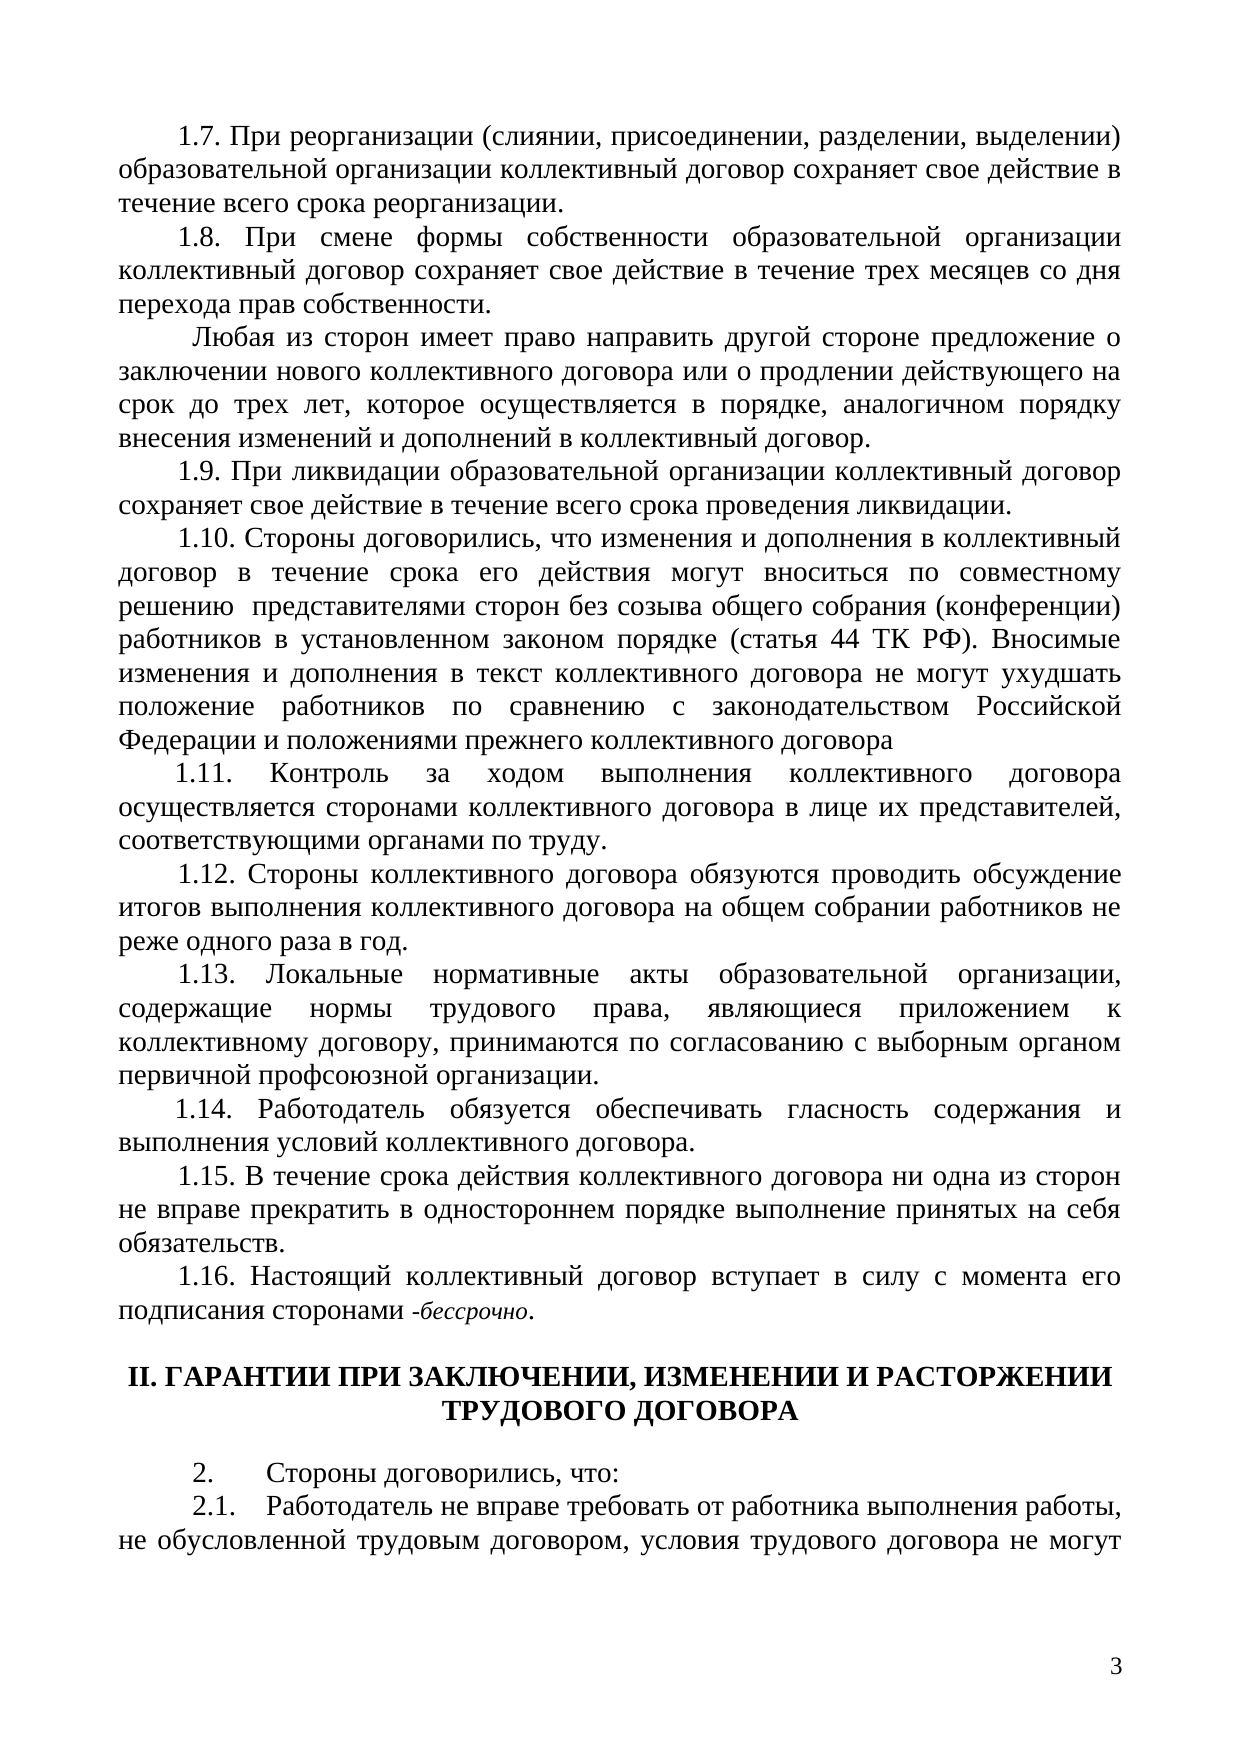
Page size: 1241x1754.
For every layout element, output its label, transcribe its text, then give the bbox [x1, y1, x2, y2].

text 1.11. Контроль за ходом выполнения коллективного договора осуществляется сторонами коллективного договора в лице их представителей, соответствующими органами по труду. [118, 755, 1122, 856]
text Любая из сторон имеет право направить другой стороне предложение о заключении нового коллективного договора или о продлении действующего на срок до трех лет, которое осуществляется в порядке, аналогичном порядку внесения изменений и дополнений в коллективный договор. [118, 319, 1122, 453]
text 1.13. Локальные нормативные акты образовательной организации, содержащие нормы трудового права, являющиеся приложением к коллективному договору, принимаются по согласованию с выборным органом первичной профсоюзной организации. [118, 957, 1122, 1091]
text II. ГАРАНТИИ ПРИ ЗАКЛЮЧЕНИИ, изменении И РАСТОРЖЕНИИ ТРУДОВОГО ДОГОВОРа [118, 1359, 1122, 1426]
text 1.9. При ликвидации образовательной организации коллективный договор сохраняет свое действие в течение всего срока проведения ликвидации. [118, 453, 1122, 521]
text 1.16. Настоящий коллективный договор вступает в силу с момента его подписания сторонами -бессрочно. [118, 1258, 1122, 1326]
text 1.12. Стороны коллективного договора обязуются проводить обсуждение итогов выполнения коллективного договора на общем собрании работников не реже одного раза в год. [118, 856, 1122, 957]
text 1.14. Работодатель обязуется обеспечивать гласность содержания и выполнения условий коллективного договора. [118, 1091, 1122, 1158]
text 1.7. При реорганизации (слиянии, присоединении, разделении, выделении) образовательной организации коллективный договор сохраняет свое действие в течение всего срока реорганизации. [118, 118, 1122, 219]
text 1.15. В течение срока действия коллективного договора ни одна из сторон не вправе прекратить в одностороннем порядке выполнение принятых на себя обязательств. [118, 1158, 1122, 1258]
text 1.8. При смене формы собственности образовательной организации коллективный договор сохраняет свое действие в течение трех месяцев со дня перехода прав собственности. [118, 219, 1122, 319]
text 1.10. Стороны договорились, что изменения и дополнения в коллективный договор в течение срока его действия могут вноситься по совместному решению представителями сторон без созыва общего собрания (конференции) работников в установленном законом порядке (статья 44 ТК РФ). Вносимые изменения и дополнения в текст коллективного договора не могут ухудшать положение работников по сравнению с законодательством Российской Федерации и положениями прежнего коллективного договора [118, 521, 1122, 755]
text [118, 1488, 1122, 1556]
text 2. Стороны договорились, что: [118, 1455, 1122, 1488]
